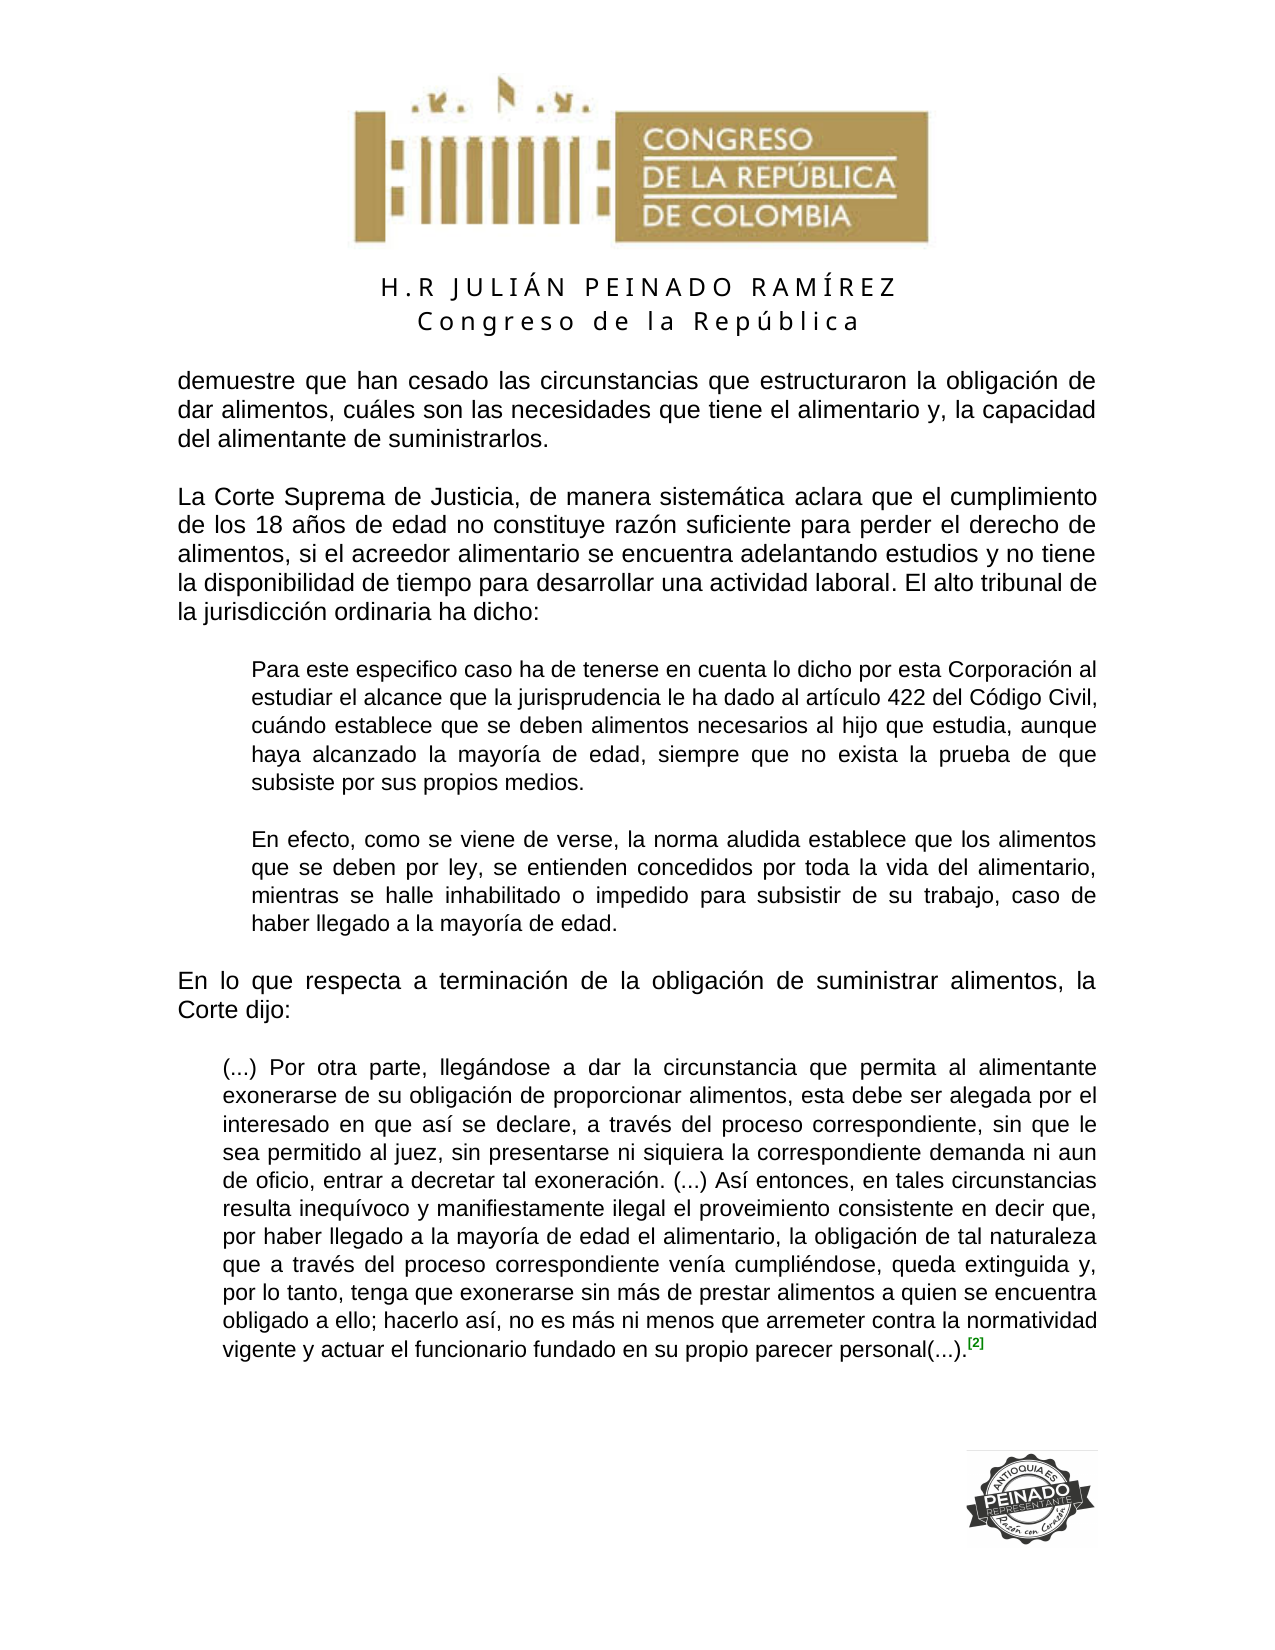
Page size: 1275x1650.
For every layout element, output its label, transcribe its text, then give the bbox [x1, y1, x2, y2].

text La Corte Suprema de Justicia, de manera sistemática aclara que el cumplimiento de los 18 años de edad no constituye razón suficiente para perder el derecho de alimentos, si el acreedor alimentario se encuentra adelantando estudios y no tiene la disponibilidad de tiempo para desarrollar una actividad laboral. El alto tribunal de la jurisdicción ordinaria ha dicho: [177, 481, 1098, 625]
text (...) Por otra parte, llegándose a dar la circunstancia que permita al alimentante exonerarse de su obligación de proporcionar alimentos, esta debe ser alegada por el interesado en que así se declare, a través del proceso correspondiente, sin que le sea permitido al juez, sin presentarse ni siquiera la correspondiente demanda ni aun de oficio, entrar a decretar tal exoneración. (...) Así entonces, en tales circunstancias resulta inequívoco y manifiestamente ilegal el proveimiento consistente en decir que, por haber llegado a la mayoría de edad el alimentario, la obligación de tal naturaleza que a través del proceso correspondiente venía cumpliéndose, queda extinguida y, por lo tanto, tenga que exonerarse sin más de prestar alimentos a quien se encuentra obligado a ello; hacerlo así, no es más ni menos que arremeter contra la normatividad vigente y actuar el funcionario fundado en su propio parecer personal(...).[2] [222, 1052, 1098, 1362]
picture [966, 1450, 1098, 1548]
text En efecto, como se viene de verse, la norma aludida establece que los alimentos que se deben por ley, se entienden concedidos por toda la vida del alimentario, mientras se halle inhabilitado o impedido para subsistir de su trabajo, caso de haber llegado a la mayoría de edad. [251, 824, 1098, 937]
picture [323, 73, 952, 270]
text Para este especifico caso ha de tenerse en cuenta lo dicho por esta Corporación al estudiar el alcance que la jurisprudencia le ha dado al artículo 422 del Código Civil, cuándo establece que se deben alimentos necesarios al hijo que estudia, aunque haya alcanzado la mayoría de edad, siempre que no exista la prueba de que subsiste por sus propios medios. [251, 654, 1098, 795]
text En lo que respecta a terminación de la obligación de suministrar alimentos, la Corte dijo: [177, 966, 1098, 1023]
